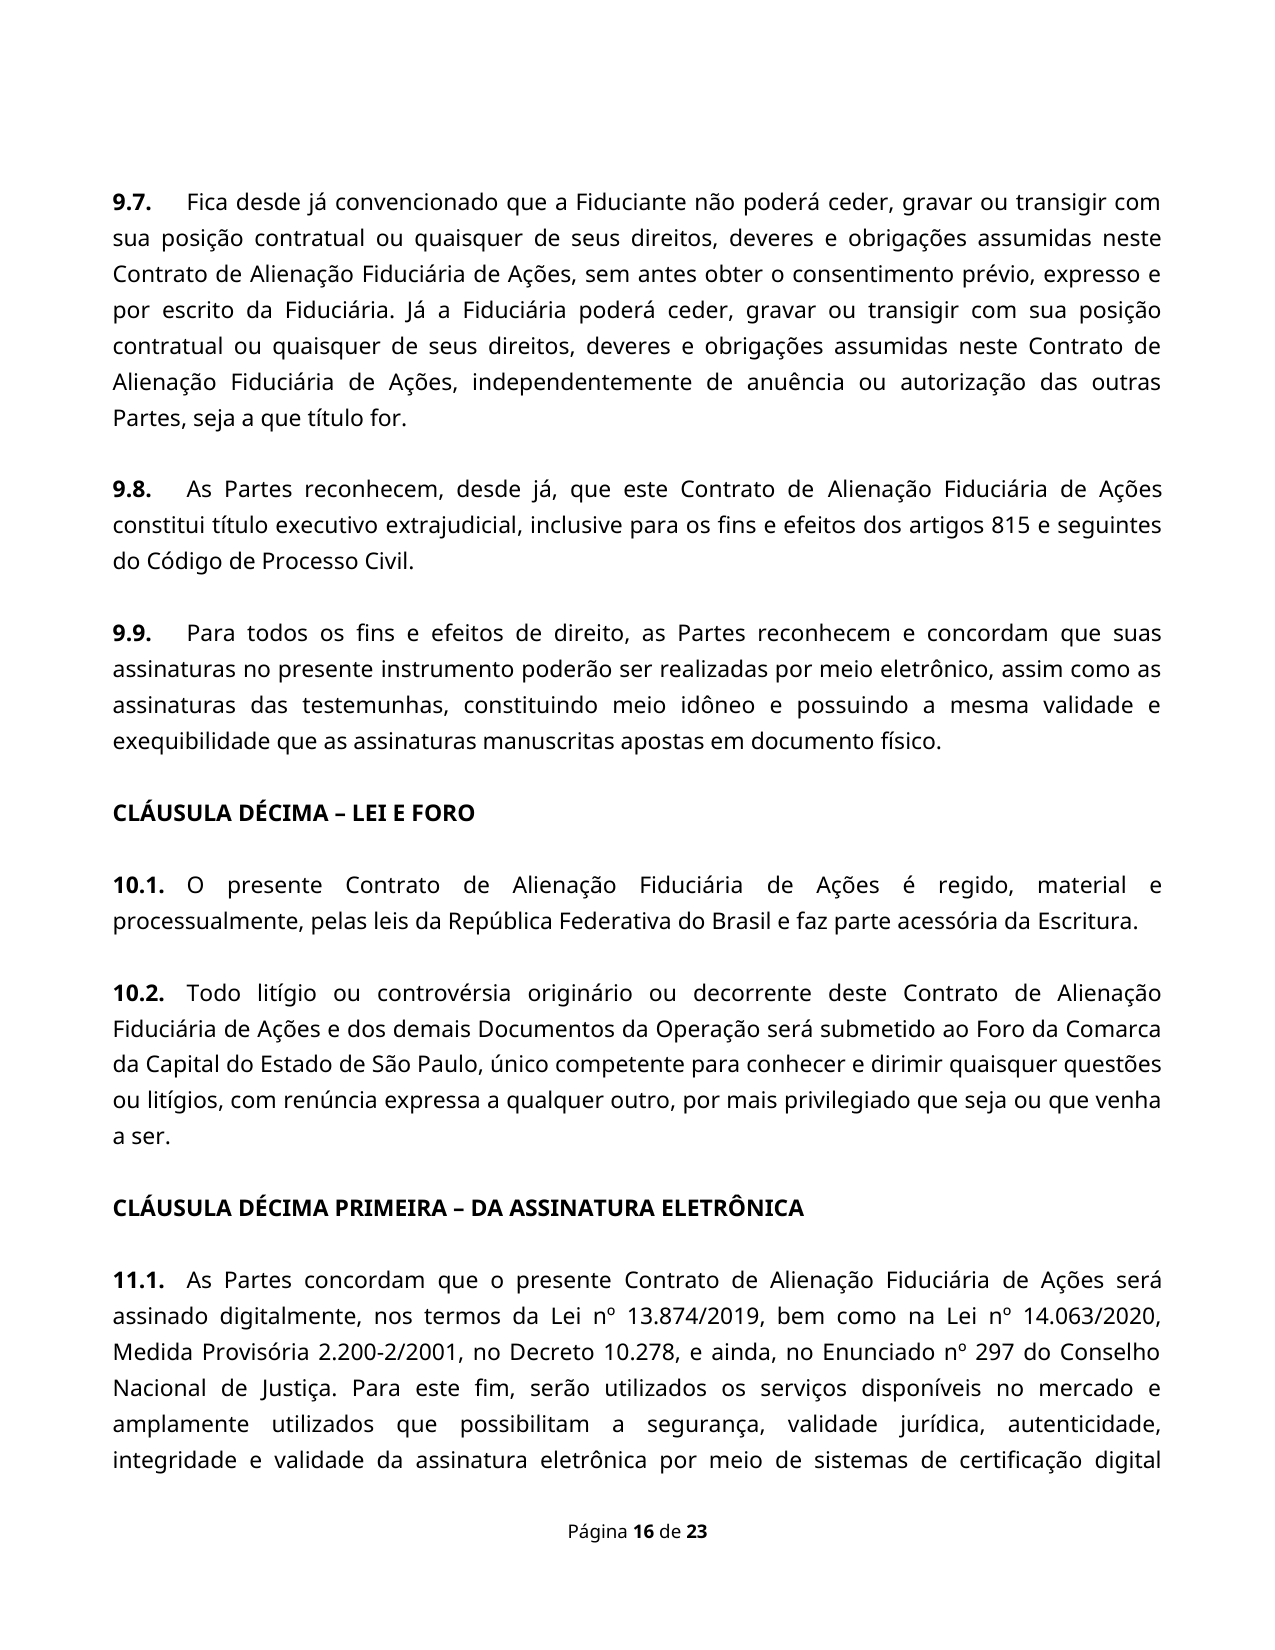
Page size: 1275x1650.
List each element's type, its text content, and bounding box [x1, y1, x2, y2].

subtitle CLÁUSULA DÉCIMA – LEI E FORO [112, 797, 1162, 828]
text CLÁUSULA DÉCIMA PRIMEIRA – DA ASSINATURA ELETRÔNICA [112, 1192, 1162, 1223]
list As Partes reconhecem, desde já, que este Contrato de Alienação Fiduciária de Ações constitui título executivo extrajudicial, inclusive para os fins e efeitos dos artigos 815 e seguintes do Código de Processo Civil. [112, 473, 1162, 577]
list O presente Contrato de Alienação Fiduciária de Ações é regido, material e processualmente, pelas leis da República Federativa do Brasil e faz parte acessória da Escritura. [112, 869, 1162, 936]
list Para todos os fins e efeitos de direito, as Partes reconhecem e concordam que suas assinaturas no presente instrumento poderão ser realizadas por meio eletrônico, assim como as assinaturas das testemunhas, constituindo meio idôneo e possuindo a mesma validade e exequibilidade que as assinaturas manuscritas apostas em documento físico. [112, 617, 1162, 756]
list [112, 1264, 1162, 1475]
list Fica desde já convencionado que a Fiduciante não poderá ceder, gravar ou transigir com sua posição contratual ou quaisquer de seus direitos, deveres e obrigações assumidas neste Contrato de Alienação Fiduciária de Ações, sem antes obter o consentimento prévio, expresso e por escrito da Fiduciária. Já a Fiduciária poderá ceder, gravar ou transigir com sua posição contratual ou quaisquer de seus direitos, deveres e obrigações assumidas neste Contrato de Alienação Fiduciária de Ações, independentemente de anuência ou autorização das outras Partes, seja a que título for. [112, 186, 1162, 433]
list Todo litígio ou controvérsia originário ou decorrente deste Contrato de Alienação Fiduciária de Ações e dos demais Documentos da Operação será submetido ao Foro da Comarca da Capital do Estado de São Paulo, único competente para conhecer e dirimir quaisquer questões ou litígios, com renúncia expressa a qualquer outro, por mais privilegiado que seja ou que venha a ser. [112, 977, 1162, 1152]
